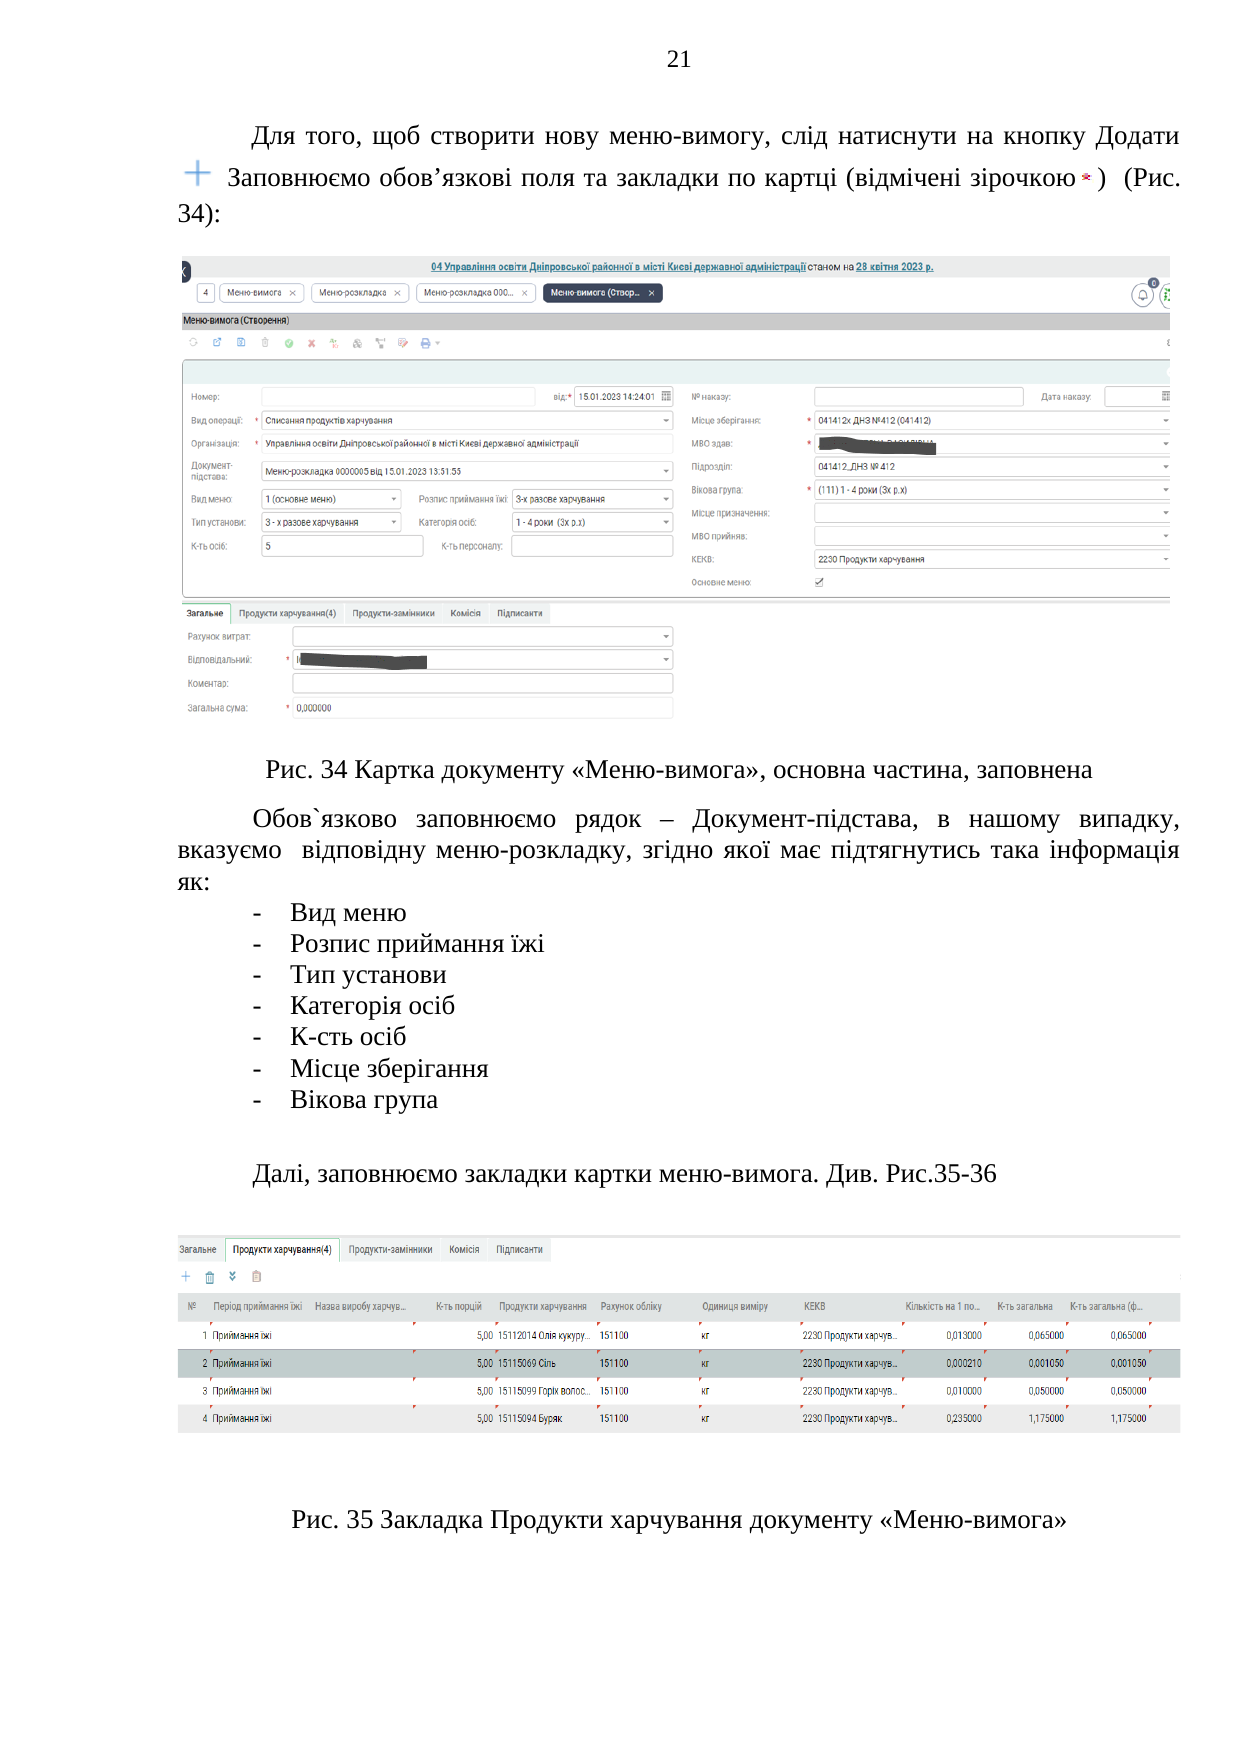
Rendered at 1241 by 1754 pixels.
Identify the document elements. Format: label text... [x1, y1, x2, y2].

list Тип установи [252, 958, 1181, 989]
text Рис. 35 Закладка Продукти харчування документу «Меню-вимога» [177, 1503, 1181, 1534]
list Розпис приймання їжі [252, 927, 1181, 958]
picture [177, 245, 1185, 736]
list Вид меню [252, 896, 1181, 927]
text Рис. 34 Картка документу «Меню-вимога», основна частина, заповнена [177, 753, 1181, 784]
text Далі, заповнюємо закладки картки меню-вимога. Див. Рис.35-36 [177, 1158, 1181, 1189]
list Вікова група [252, 1083, 1181, 1114]
text Для того, щоб створити нову меню-вимогу, слід натиснути на кнопку Додати Заповнюємо обов’язкові поля та закладки по картці (відмічені зірочкою) (Рис. 34): [177, 119, 1181, 228]
list Категорія осіб [252, 989, 1181, 1021]
picture [177, 1232, 1181, 1474]
list Місце зберігання [252, 1052, 1181, 1083]
picture [1076, 166, 1098, 187]
text Обов`язково заповнюємо рядок – Документ-підстава, в нашому випадку, вказуємо відповідну меню-розкладку, згідно якої має підтягнутись така інформація як: [177, 802, 1181, 896]
list К-сть осіб [252, 1021, 1181, 1052]
picture [177, 154, 219, 187]
